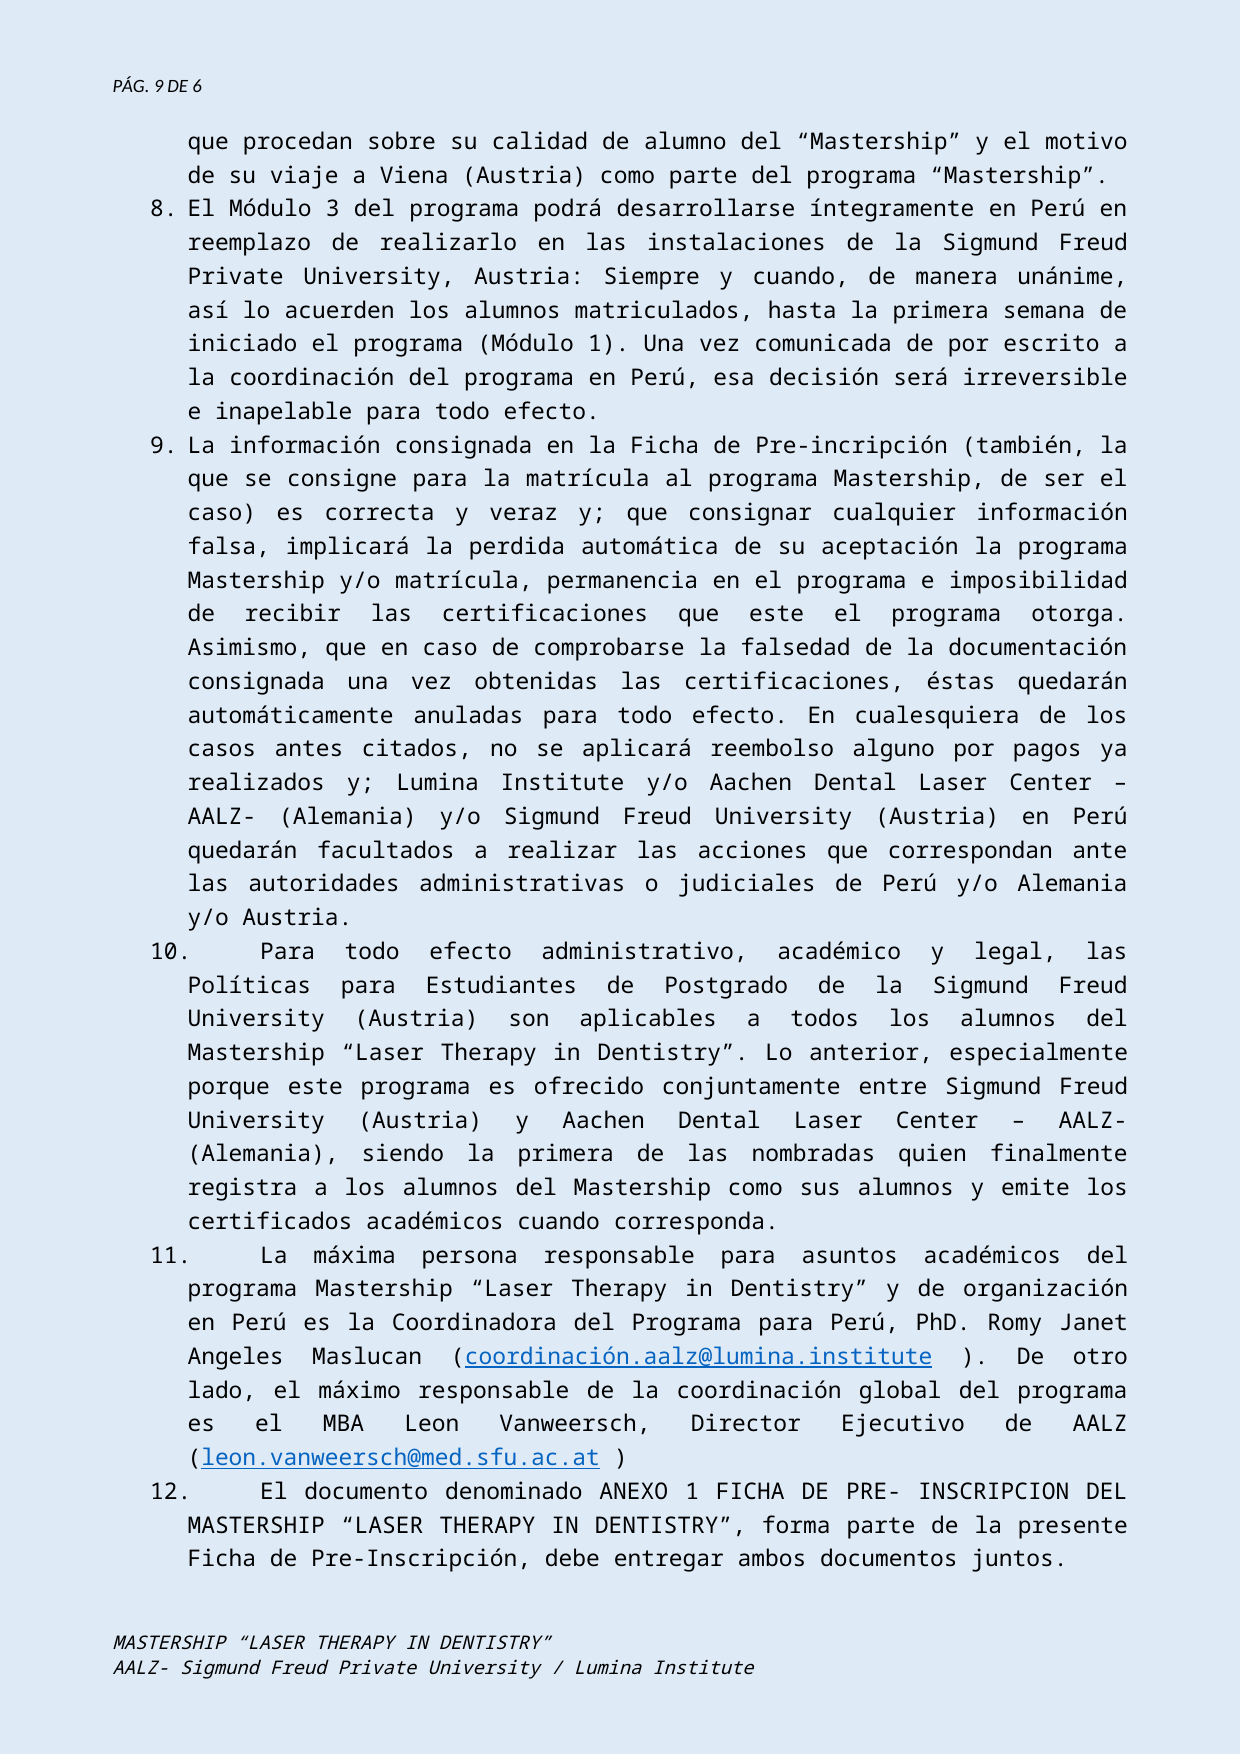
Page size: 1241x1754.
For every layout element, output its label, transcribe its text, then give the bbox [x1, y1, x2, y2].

list La información consignada en la Ficha de Pre-incripción (también, la que se consigne para la matrícula al programa Mastership, de ser el caso) es correcta y veraz y; que consignar cualquier información falsa, implicará la perdida automática de su aceptación la programa Mastership y/o matrícula, permanencia en el programa e imposibilidad de recibir las certificaciones que este el programa otorga. Asimismo, que en caso de comprobarse la falsedad de la documentación consignada una vez obtenidas las certificaciones, éstas quedarán automáticamente anuladas para todo efecto. En cualesquiera de los casos antes citados, no se aplicará reembolso alguno por pagos ya realizados y; Lumina Institute y/o Aachen Dental Laser Center – AALZ- (Alemania) y/o Sigmund Freud University (Austria) en Perú quedarán facultados a realizar las acciones que correspondan ante las autoridades administrativas o judiciales de Perú y/o Alemania y/o Austria. [150, 428, 1128, 932]
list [150, 125, 1128, 190]
list El Módulo 3 del programa podrá desarrollarse íntegramente en Perú en reemplazo de realizarlo en las instalaciones de la Sigmund Freud Private University, Austria: Siempre y cuando, de manera unánime, así lo acuerden los alumnos matriculados, hasta la primera semana de iniciado el programa (Módulo 1). Una vez comunicada de por escrito a la coordinación del programa en Perú, esa decisión será irreversible e inapelable para todo efecto. [150, 192, 1128, 426]
list La máxima persona responsable para asuntos académicos del programa Mastership “Laser Therapy in Dentistry” y de organización en Perú es la Coordinadora del Programa para Perú, PhD. Romy Janet Angeles Maslucan (coordinación.aalz@lumina.institute ). De otro lado, el máximo responsable de la coordinación global del programa es el MBA Leon Vanweersch, Director Ejecutivo de AALZ (leon.vanweersch@med.sfu.ac.at ) [150, 1238, 1128, 1472]
list Para todo efecto administrativo, académico y legal, las Políticas para Estudiantes de Postgrado de la Sigmund Freud University (Austria) son aplicables a todos los alumnos del Mastership “Laser Therapy in Dentistry”. Lo anterior, especialmente porque este programa es ofrecido conjuntamente entre Sigmund Freud University (Austria) y Aachen Dental Laser Center – AALZ- (Alemania), siendo la primera de las nombradas quien finalmente registra a los alumnos del Mastership como sus alumnos y emite los certificados académicos cuando corresponda. [150, 935, 1128, 1236]
list El documento denominado ANEXO 1 FICHA DE PRE- INSCRIPCION DEL MASTERSHIP “LASER THERAPY IN DENTISTRY”, forma parte de la presente Ficha de Pre-Inscripción, debe entregar ambos documentos juntos. [150, 1475, 1128, 1573]
